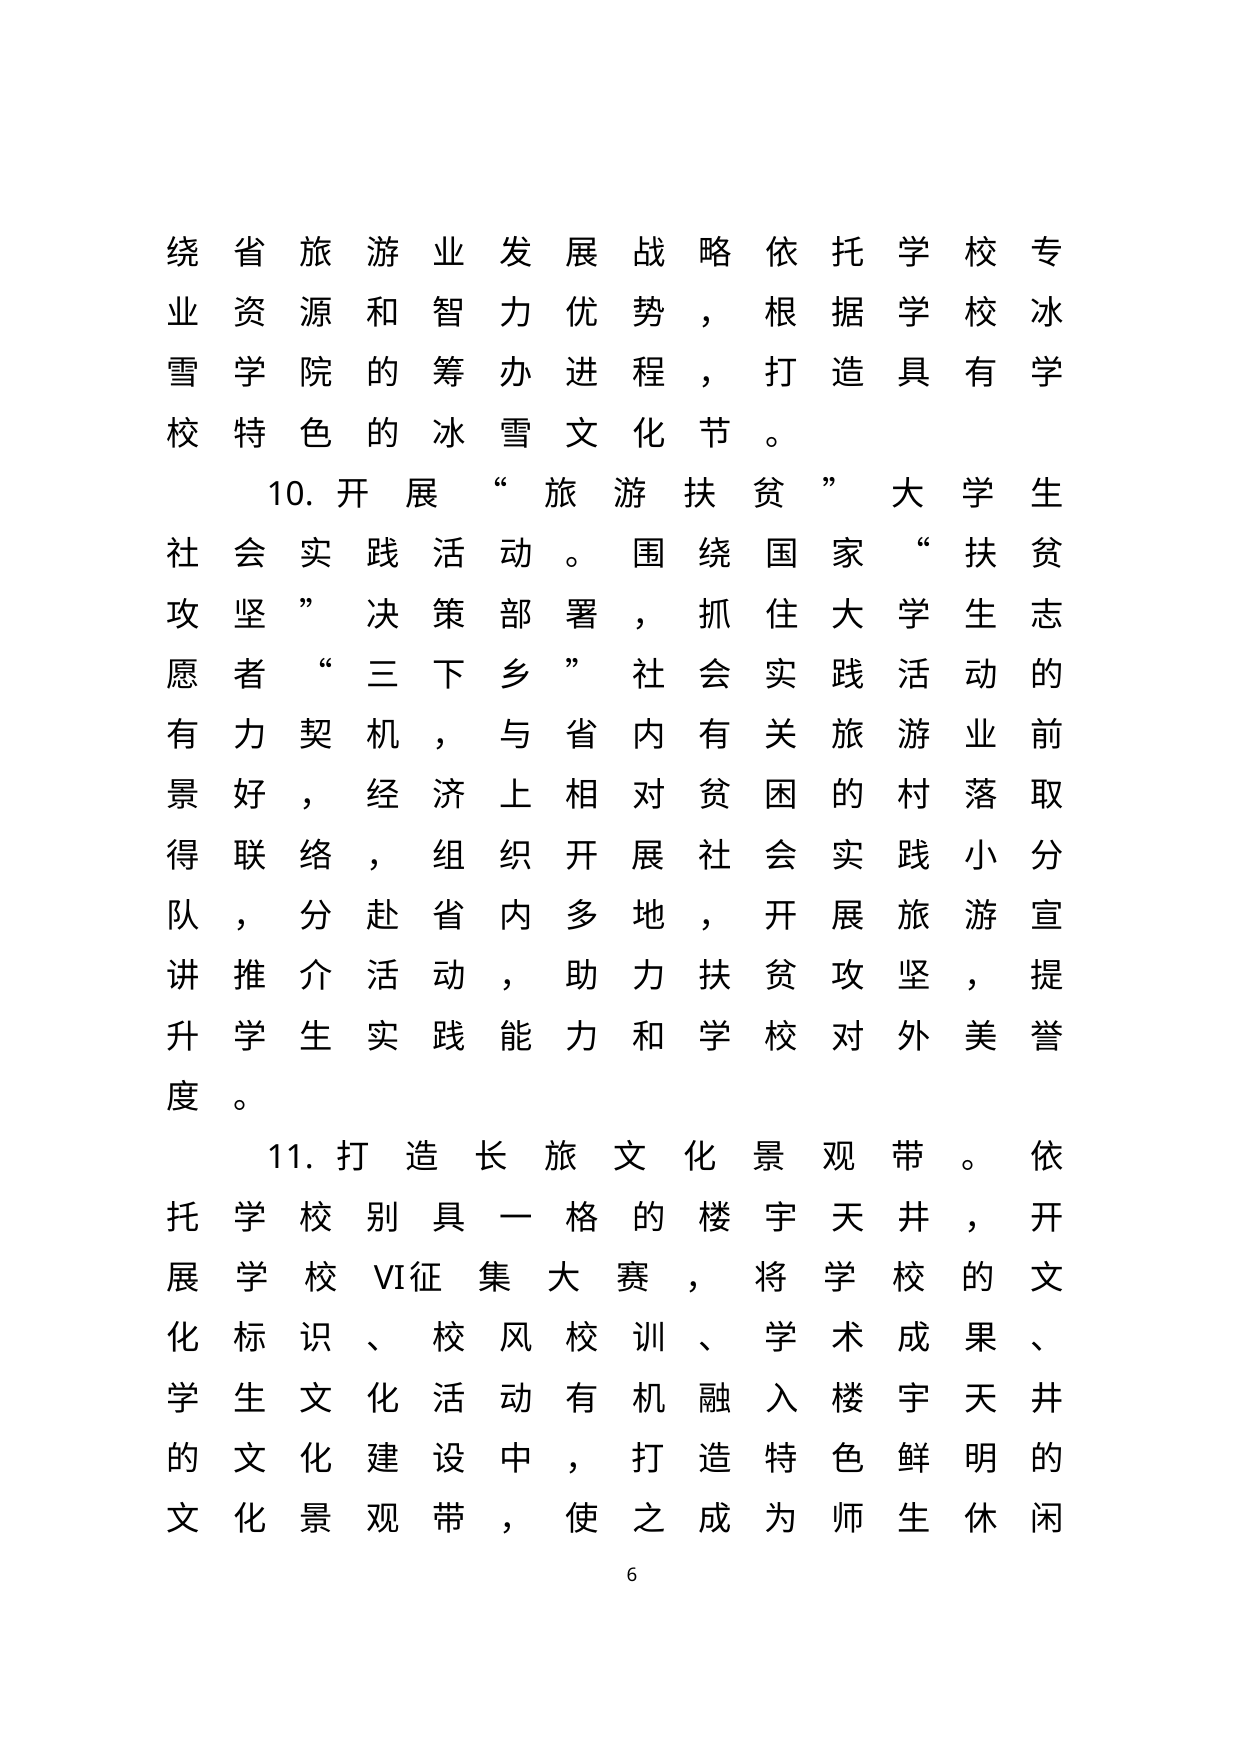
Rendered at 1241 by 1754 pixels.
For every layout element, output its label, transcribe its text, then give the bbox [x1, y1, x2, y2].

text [167, 219, 1097, 461]
text 10.开展“旅游扶贫”大学生社会实践活动。围绕国家“扶贫攻坚”决策部署，抓住大学生志愿者“三下乡”社会实践活动的有力契机，与省内有关旅游业前景好，经济上相对贫困的村落取得联络，组织开展社会实践小分队，分赴省内多地，开展旅游宣讲推介活动，助力扶贫攻坚，提升学生实践能力和学校对外美誉度。 [167, 461, 1097, 1124]
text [167, 1124, 1097, 1546]
